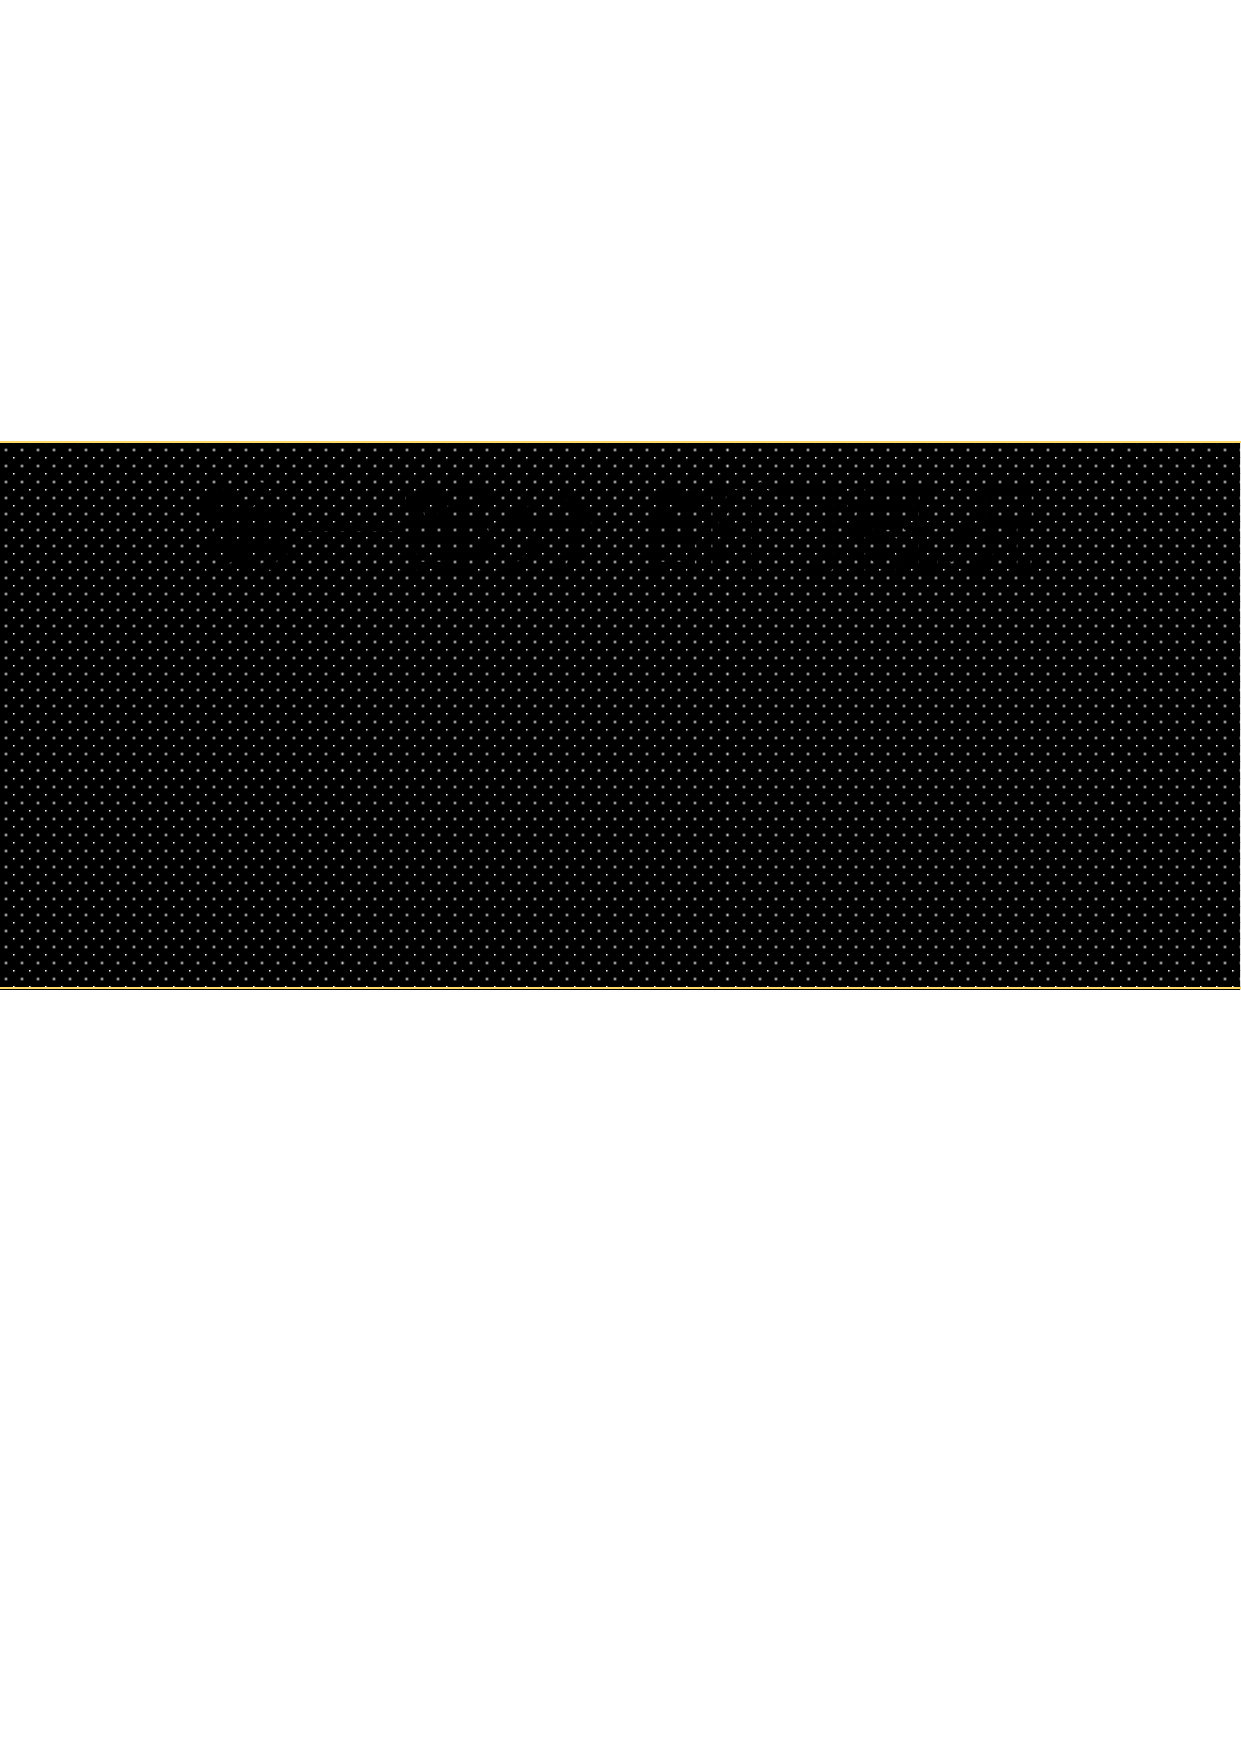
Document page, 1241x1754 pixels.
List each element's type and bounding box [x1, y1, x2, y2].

picture [0, 443, 1241, 987]
